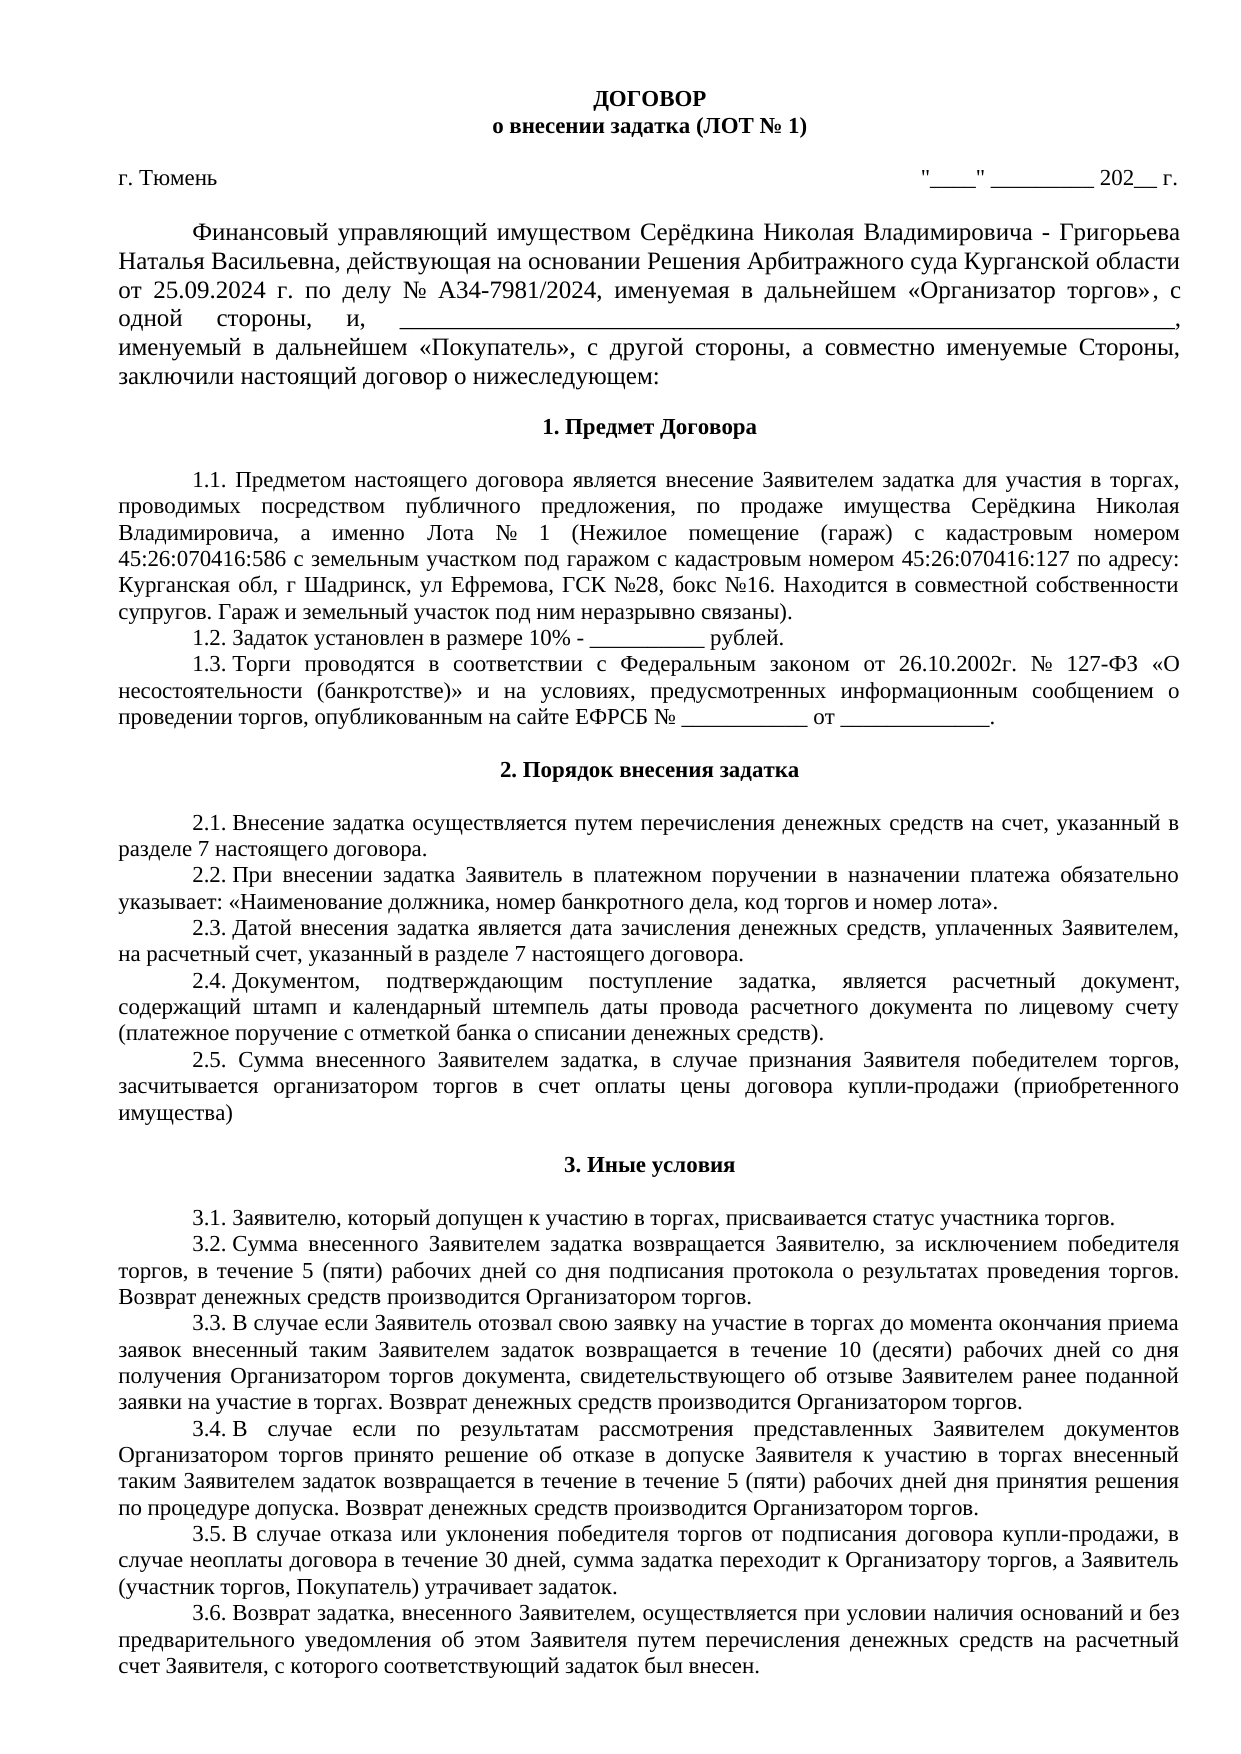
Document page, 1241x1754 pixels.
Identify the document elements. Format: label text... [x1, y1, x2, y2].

text ДОГОВОР [118, 85, 1181, 112]
text Финансовый управляющий имуществом Серёдкина Николая Владимировича - Григорьева Наталья Васильевна, действующая на основании Решения Арбитражного суда Курганской области от 25.09.2024 г. по делу № А34-7981/2024, именуемая в дальнейшем «Организатор торгов», с одной стороны, и, ______________________________________________________________, именуемый в дальнейшем «Покупатель», с другой стороны, а совместно именуемые Стороны, заключили настоящий договор о нижеследующем: [118, 217, 1181, 390]
text 2.5. Сумма внесенного Заявителем задатка, в случае признания Заявителя победителем торгов, засчитывается организатором торгов в счет оплаты цены договора купли-продажи (приобретенного имущества) [118, 1046, 1181, 1125]
text 2.4. Документом, подтверждающим поступление задатка, является расчетный документ, содержащий штамп и календарный штемпель даты провода расчетного документа по лицевому счету (платежное поручение с отметкой банка о списании денежных средств). [118, 967, 1181, 1046]
text 3.4. В случае если по результатам рассмотрения представленных Заявителем документов Организатором торгов принято решение об отказе в допуске Заявителя к участию в торгах внесенный таким Заявителем задаток возвращается в течение в течение 5 (пяти) рабочих дней дня принятия решения по процедуре допуска. Возврат денежных средств производится Организатором торгов. [118, 1415, 1181, 1520]
text 1.3. Торги проводятся в соответствии с Федеральным законом от 26.10.2002г. № 127-ФЗ «О несостоятельности (банкротстве)» и на условиях, предусмотренных информационным сообщением о проведении торгов, опубликованным на сайте ЕФРСБ № ___________ от _____________. [118, 651, 1181, 729]
text о внесении задатка (ЛОТ № 1) [118, 112, 1181, 138]
text 3.2. Сумма внесенного Заявителем задатка возвращается Заявителю, за исключением победителя торгов, в течение 5 (пяти) рабочих дней со дня подписания протокола о результатах проведения торгов. Возврат денежных средств производится Организатором торгов. [118, 1230, 1181, 1309]
text 3.5. В случае отказа или уклонения победителя торгов от подписания договора купли-продажи, в случае неоплаты договора в течение 30 дней, сумма задатка переходит к Организатору торгов, а Заявитель (участник торгов, Покупатель) утрачивает задаток. [118, 1520, 1181, 1599]
text 3.1. Заявителю, который допущен к участию в торгах, присваивается статус участника торгов. [118, 1204, 1181, 1230]
text 1.1. Предметом настоящего договора является внесение Заявителем задатка для участия в торгах, проводимых посредством публичного предложения, по продаже имущества Серёдкина Николая Владимировича, а именно Лота № 1 (Нежилое помещение (гараж) с кадастровым номером 45:26:070416:586 с земельным участком под гаражом с кадастровым номером 45:26:070416:127 по адресу: Курганская обл, г Шадринск, ул Ефремова, ГСК №28, бокс №16. Находится в совместной собственности супругов. Гараж и земельный участок под ним неразрывно связаны). [118, 466, 1181, 624]
text 2.2. При внесении задатка Заявитель в платежном поручении в назначении платежа обязательно указывает: «Наименование должника, номер банкротного дела, код торгов и номер лота». [118, 861, 1181, 914]
text г. Тюмень "____" _________ 202__ г. [118, 164, 1181, 191]
text 3. Иные условия [118, 1151, 1181, 1178]
text 1. Предмет Договора [118, 413, 1181, 440]
text 2. Порядок внесения задатка [118, 756, 1181, 782]
text 3.6. Возврат задатка, внесенного Заявителем, осуществляется при условии наличия оснований и без предварительного уведомления об этом Заявителя путем перечисления денежных средств на расчетный счет Заявителя, с которого соответствующий задаток был внесен. [118, 1599, 1181, 1678]
text 1.2. Задаток установлен в размере 10% - __________ рублей. [118, 624, 1181, 651]
text 2.1. Внесение задатка осуществляется путем перечисления денежных средств на счет, указанный в разделе 7 настоящего договора. [118, 809, 1181, 861]
text 3.3. В случае если Заявитель отозвал свою заявку на участие в торгах до момента окончания приема заявок внесенный таким Заявителем задаток возвращается в течение 10 (десяти) рабочих дней со дня получения Организатором торгов документа, свидетельствующего об отзыве Заявителем ранее поданной заявки на участие в торгах. Возврат денежных средств производится Организатором торгов. [118, 1309, 1181, 1415]
text 2.3. Датой внесения задатка является дата зачисления денежных средств, уплаченных Заявителем, на расчетный счет, указанный в разделе 7 настоящего договора. [118, 914, 1181, 967]
